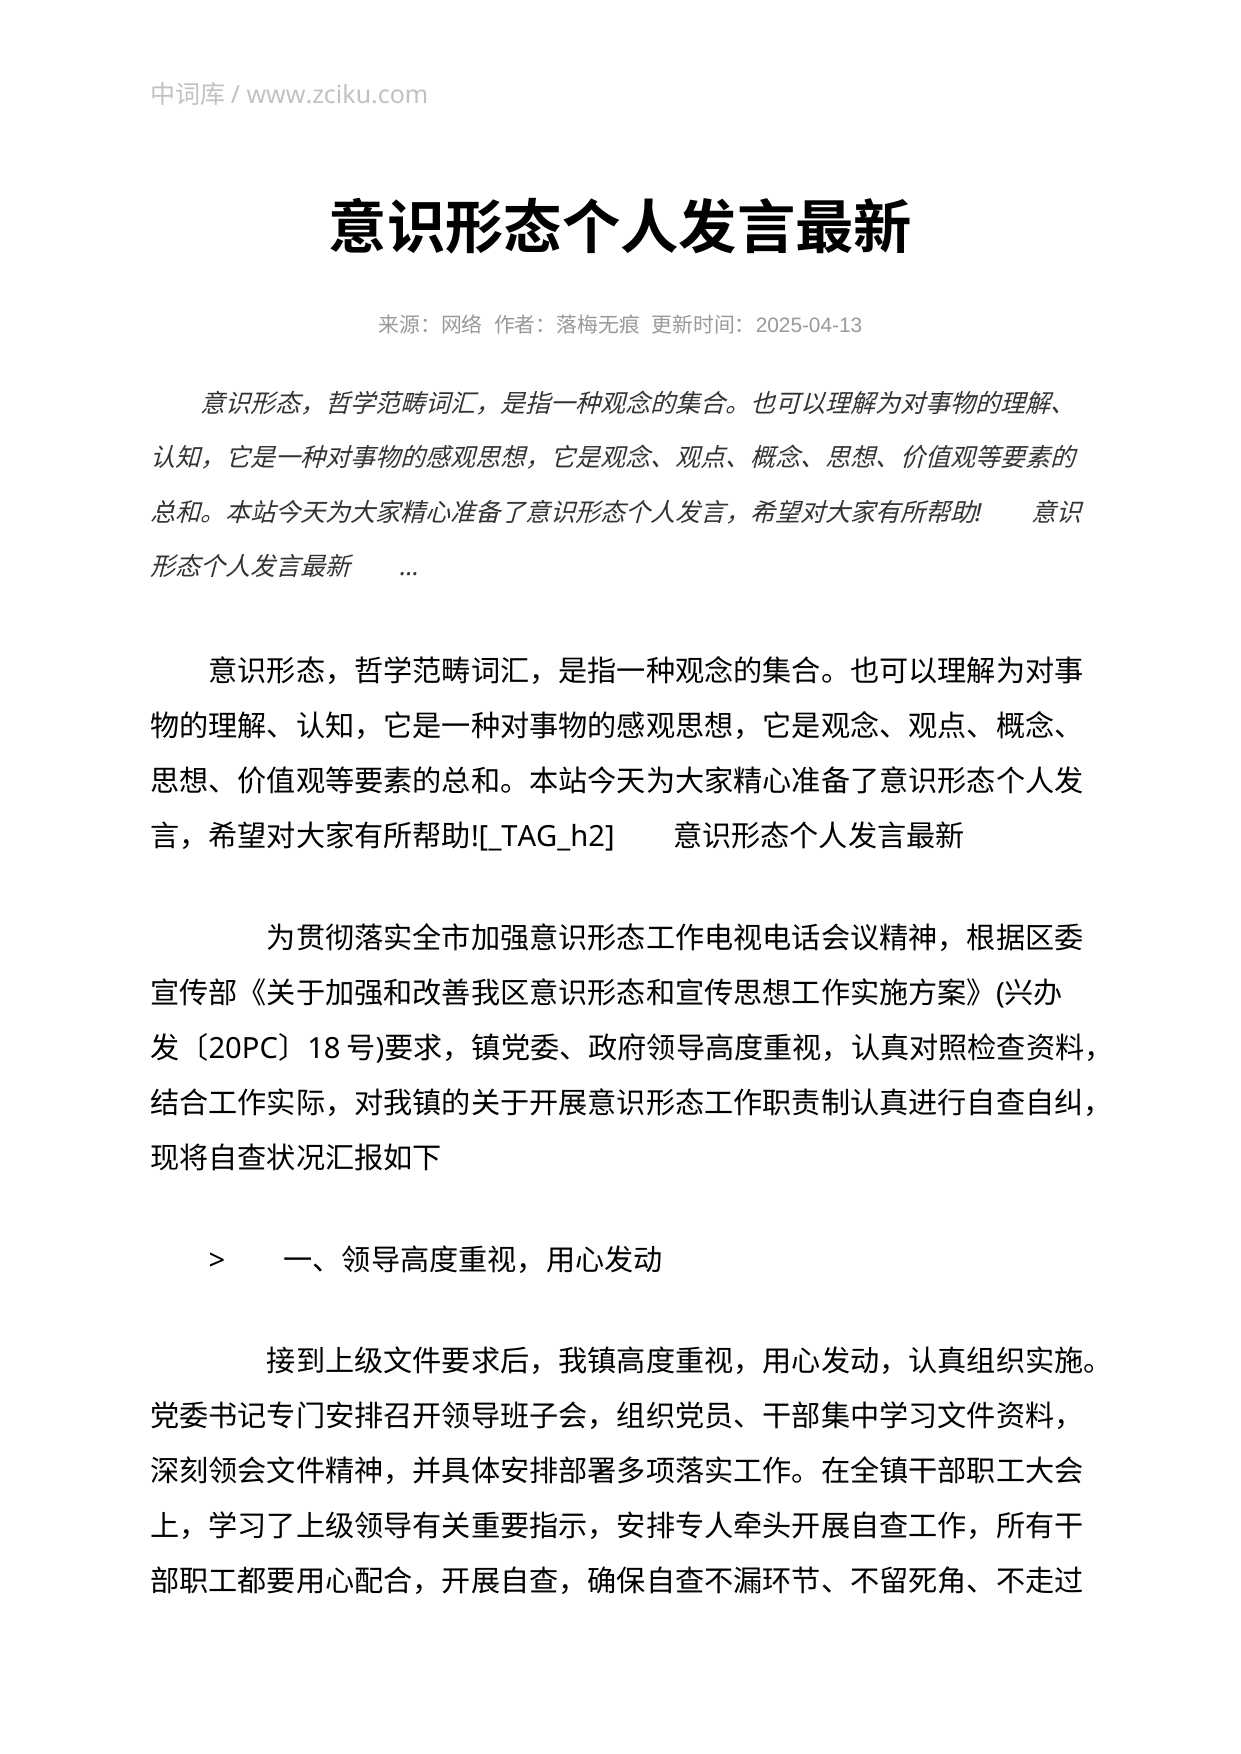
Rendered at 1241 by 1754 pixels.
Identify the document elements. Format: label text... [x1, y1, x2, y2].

subtitle 意识形态个人发言最新 [150, 181, 1090, 266]
text 为贯彻落实全市加强意识形态工作电视电话会议精神，根据区委宣传部《关于加强和改善我区意识形态和宣传思想工作实施方案》(兴办发〔20PC〕18号)要求，镇党委、政府领导高度重视，认真对照检查资料，结合工作实际，对我镇的关于开展意识形态工作职责制认真进行自查自纠，现将自查状况汇报如下 [150, 914, 1090, 1177]
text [150, 1338, 1090, 1600]
text > 一、领导高度重视，用心发动 [150, 1236, 1090, 1278]
text 意识形态，哲学范畴词汇，是指一种观念的集合。也可以理解为对事物的理解、认知，它是一种对事物的感观思想，它是观念、观点、概念、思想、价值观等要素的总和。本站今天为大家精心准备了意识形态个人发言，希望对大家有所帮助! 意识形态个人发言最新 ... [150, 383, 1090, 583]
text 意识形态，哲学范畴词汇，是指一种观念的集合。也可以理解为对事物的理解、认知，它是一种对事物的感观思想，它是观念、观点、概念、思想、价值观等要素的总和。本站今天为大家精心准备了意识形态个人发言，希望对大家有所帮助![_TAG_h2] 意识形态个人发言最新 [150, 648, 1090, 855]
text 来源：网络 作者：落梅无痕 更新时间：2025-04-13 [150, 313, 1090, 337]
